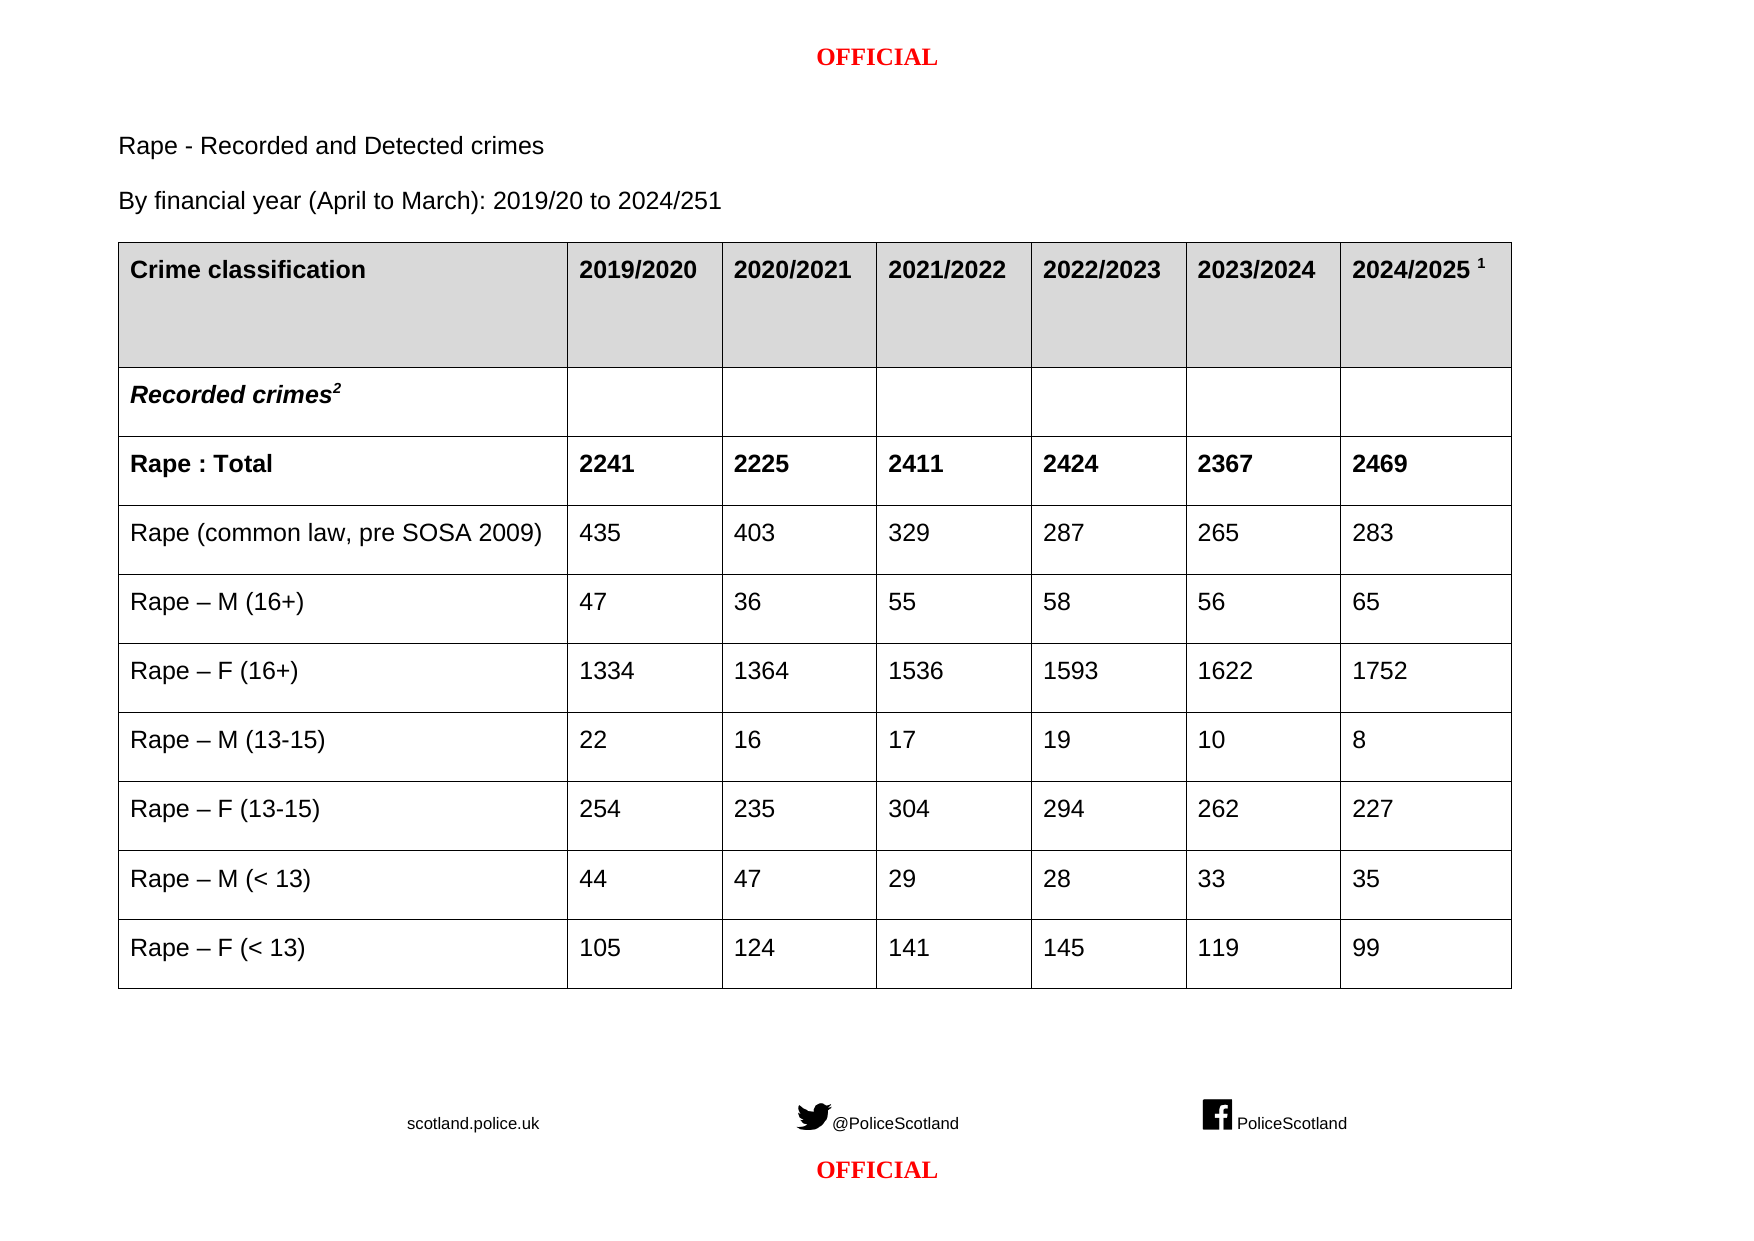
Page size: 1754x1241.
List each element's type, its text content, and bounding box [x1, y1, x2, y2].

table_header 2020/2021 [723, 243, 876, 367]
table_cell 33 [1187, 851, 1340, 919]
table_cell 2424 [1032, 437, 1186, 505]
table_cell 304 [877, 782, 1031, 850]
table_header 2024/2025 1 [1341, 243, 1511, 367]
table_cell 2469 [1341, 437, 1511, 505]
table_cell 435 [568, 506, 722, 574]
table_cell 47 [568, 575, 722, 643]
table_cell 283 [1341, 506, 1511, 574]
table_header 2019/2020 [568, 243, 722, 367]
table_cell 254 [568, 782, 722, 850]
table_cell 2241 [568, 437, 722, 505]
table_cell Rape – M (16+) [119, 575, 567, 643]
table_cell 2367 [1187, 437, 1340, 505]
table_cell 1334 [568, 644, 722, 712]
table_cell Rape – M (< 13) [119, 851, 567, 919]
table_cell 16 [723, 713, 876, 781]
table_cell 1622 [1187, 644, 1340, 712]
table_cell 47 [723, 851, 876, 919]
table_cell [568, 368, 722, 436]
table_cell 36 [723, 575, 876, 643]
table_cell 287 [1032, 506, 1186, 574]
table_cell 227 [1341, 782, 1511, 850]
table_cell 58 [1032, 575, 1186, 643]
table_cell 55 [877, 575, 1031, 643]
table_header 2023/2024 [1187, 243, 1340, 367]
table_cell Rape – M (13-15) [119, 713, 567, 781]
table_cell 19 [1032, 713, 1186, 781]
table_cell [1032, 368, 1186, 436]
table_cell [1341, 368, 1511, 436]
table_cell 2225 [723, 437, 876, 505]
table_cell 403 [723, 506, 876, 574]
table_cell 17 [877, 713, 1031, 781]
table_cell [877, 368, 1031, 436]
table_cell 105 [568, 920, 722, 988]
picture [1202, 1099, 1233, 1130]
table_cell 28 [1032, 851, 1186, 919]
table_cell Rape – F (13-15) [119, 782, 567, 850]
table_cell 1752 [1341, 644, 1511, 712]
table_cell Rape (common law, pre SOSA 2009) [119, 506, 567, 574]
table_cell Rape : Total [119, 437, 567, 505]
table_cell Rape – F (< 13) [119, 920, 567, 988]
table_cell [1187, 368, 1340, 436]
text Rape - Recorded and Detected crimes [118, 131, 1636, 159]
table_cell Rape – F (16+) [119, 644, 567, 712]
table_cell 124 [723, 920, 876, 988]
table_cell 265 [1187, 506, 1340, 574]
table_cell 119 [1187, 920, 1340, 988]
table_header 2022/2023 [1032, 243, 1186, 367]
text By financial year (April to March): 2019/20 to 2024/251 [118, 186, 1636, 215]
table_cell [723, 368, 876, 436]
table_cell 8 [1341, 713, 1511, 781]
table_cell 145 [1032, 920, 1186, 988]
picture [795, 1103, 832, 1130]
table_cell 2411 [877, 437, 1031, 505]
table_cell 1364 [723, 644, 876, 712]
table_cell 141 [877, 920, 1031, 988]
table_cell 1536 [877, 644, 1031, 712]
table_cell 44 [568, 851, 722, 919]
table_header Crime classification [119, 243, 567, 367]
table_cell 35 [1341, 851, 1511, 919]
table_cell 99 [1341, 920, 1511, 988]
table_cell 10 [1187, 713, 1340, 781]
table_cell 22 [568, 713, 722, 781]
table_cell 29 [877, 851, 1031, 919]
table_cell 1593 [1032, 644, 1186, 712]
table_cell 235 [723, 782, 876, 850]
table_cell 294 [1032, 782, 1186, 850]
table_cell 56 [1187, 575, 1340, 643]
table_cell 65 [1341, 575, 1511, 643]
table_cell 329 [877, 506, 1031, 574]
table_cell Recorded crimes2 [119, 368, 567, 436]
table_header 2021/2022 [877, 243, 1031, 367]
table_cell 262 [1187, 782, 1340, 850]
